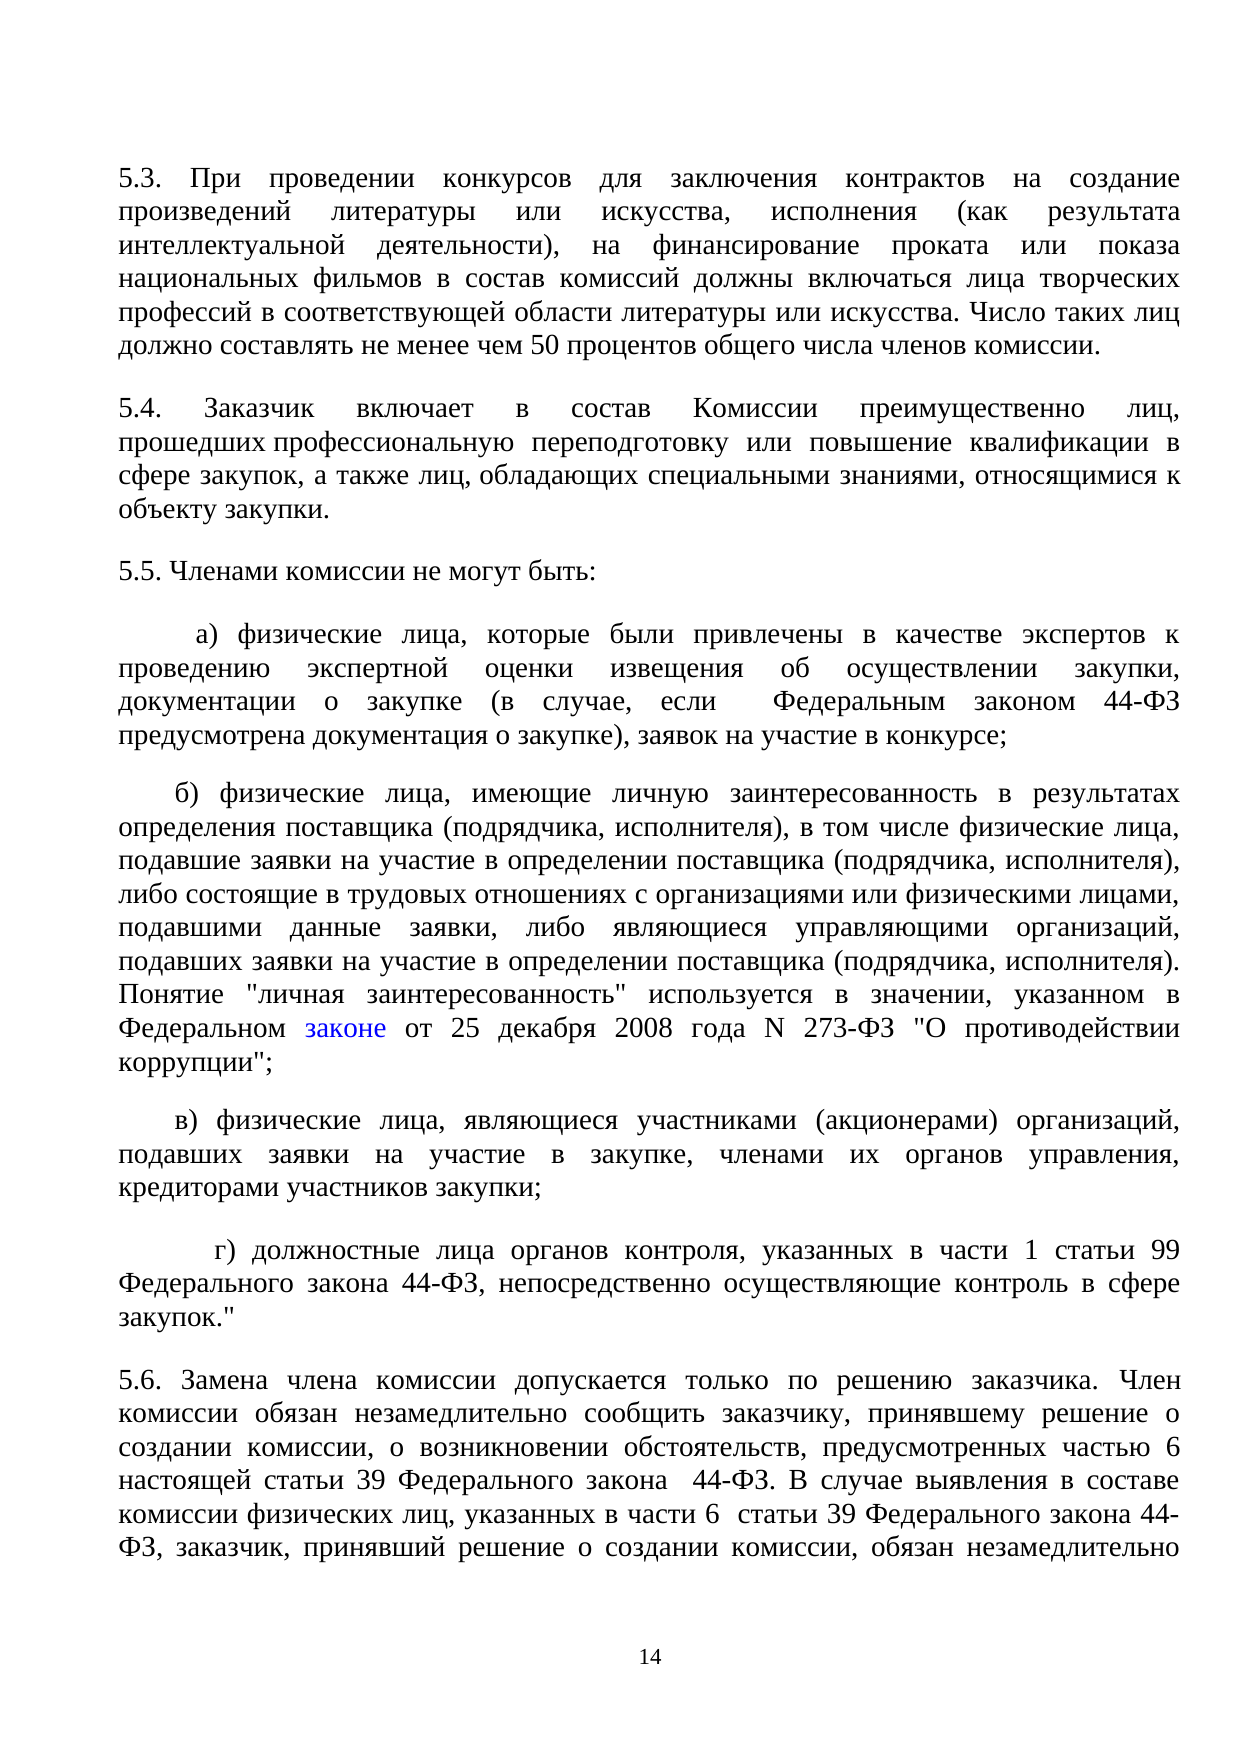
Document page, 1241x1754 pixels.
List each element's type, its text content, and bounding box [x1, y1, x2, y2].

text а) физические лица, которые были привлечены в качестве экспертов к проведению экспертной оценки извещения об осуществлении закупки, документации о закупке (в случае, если Федеральным законом 44-ФЗ предусмотрена документация о закупке), заявок на участие в конкурсе; [118, 746, 1181, 880]
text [118, 1492, 1181, 1592]
text Заказчик вправе включить в комиссию сотрудников контрактной службы (контрактного управляющего) исходя из целесообразности совмещения двух административно значимых должностей. [118, 160, 1181, 260]
text 5.5. Членами комиссии не могут быть: [118, 683, 1181, 717]
text 5.3. При проведении конкурсов для заключения контрактов на создание произведений литературы или искусства, исполнения (как результата интеллектуальной деятельности), на финансирование проката или показа национальных фильмов в состав комиссий должны включаться лица творческих профессий в соответствующей области литературы или искусства. Число таких лиц должно составлять не менее чем 50 процентов общего числа членов комиссии. [118, 289, 1181, 491]
text б) физические лица, имеющие личную заинтересованность в результатах определения поставщика (подрядчика, исполнителя), в том числе физические лица, подавшие заявки на участие в определении поставщика (подрядчика, исполнителя), либо состоящие в трудовых отношениях с организациями или физическими лицами, подавшими данные заявки, либо являющиеся управляющими организаций, подавших заявки на участие в определении поставщика (подрядчика, исполнителя). Понятие "личная заинтересованность" используется в значении, указанном в Федеральном законе от 25 декабря 2008 года N 273-ФЗ "О противодействии коррупции"; [118, 905, 1181, 1207]
text г) должностные лица органов контроля, указанных в части 1 статьи 99 Федерального закона 44-ФЗ, непосредственно осуществляющие контроль в сфере закупок." [118, 1362, 1181, 1462]
text в) физические лица, являющиеся участниками (акционерами) организаций, подавших заявки на участие в закупке, членами их органов управления, кредиторами участников закупки; [118, 1232, 1181, 1333]
text 5.4. Заказчик включает в состав Комиссии преимущественно лиц, прошедших профессиональную переподготовку или повышение квалификации в сфере закупок, а также лиц, обладающих специальными знаниями, относящимися к объекту закупки. [118, 520, 1181, 654]
